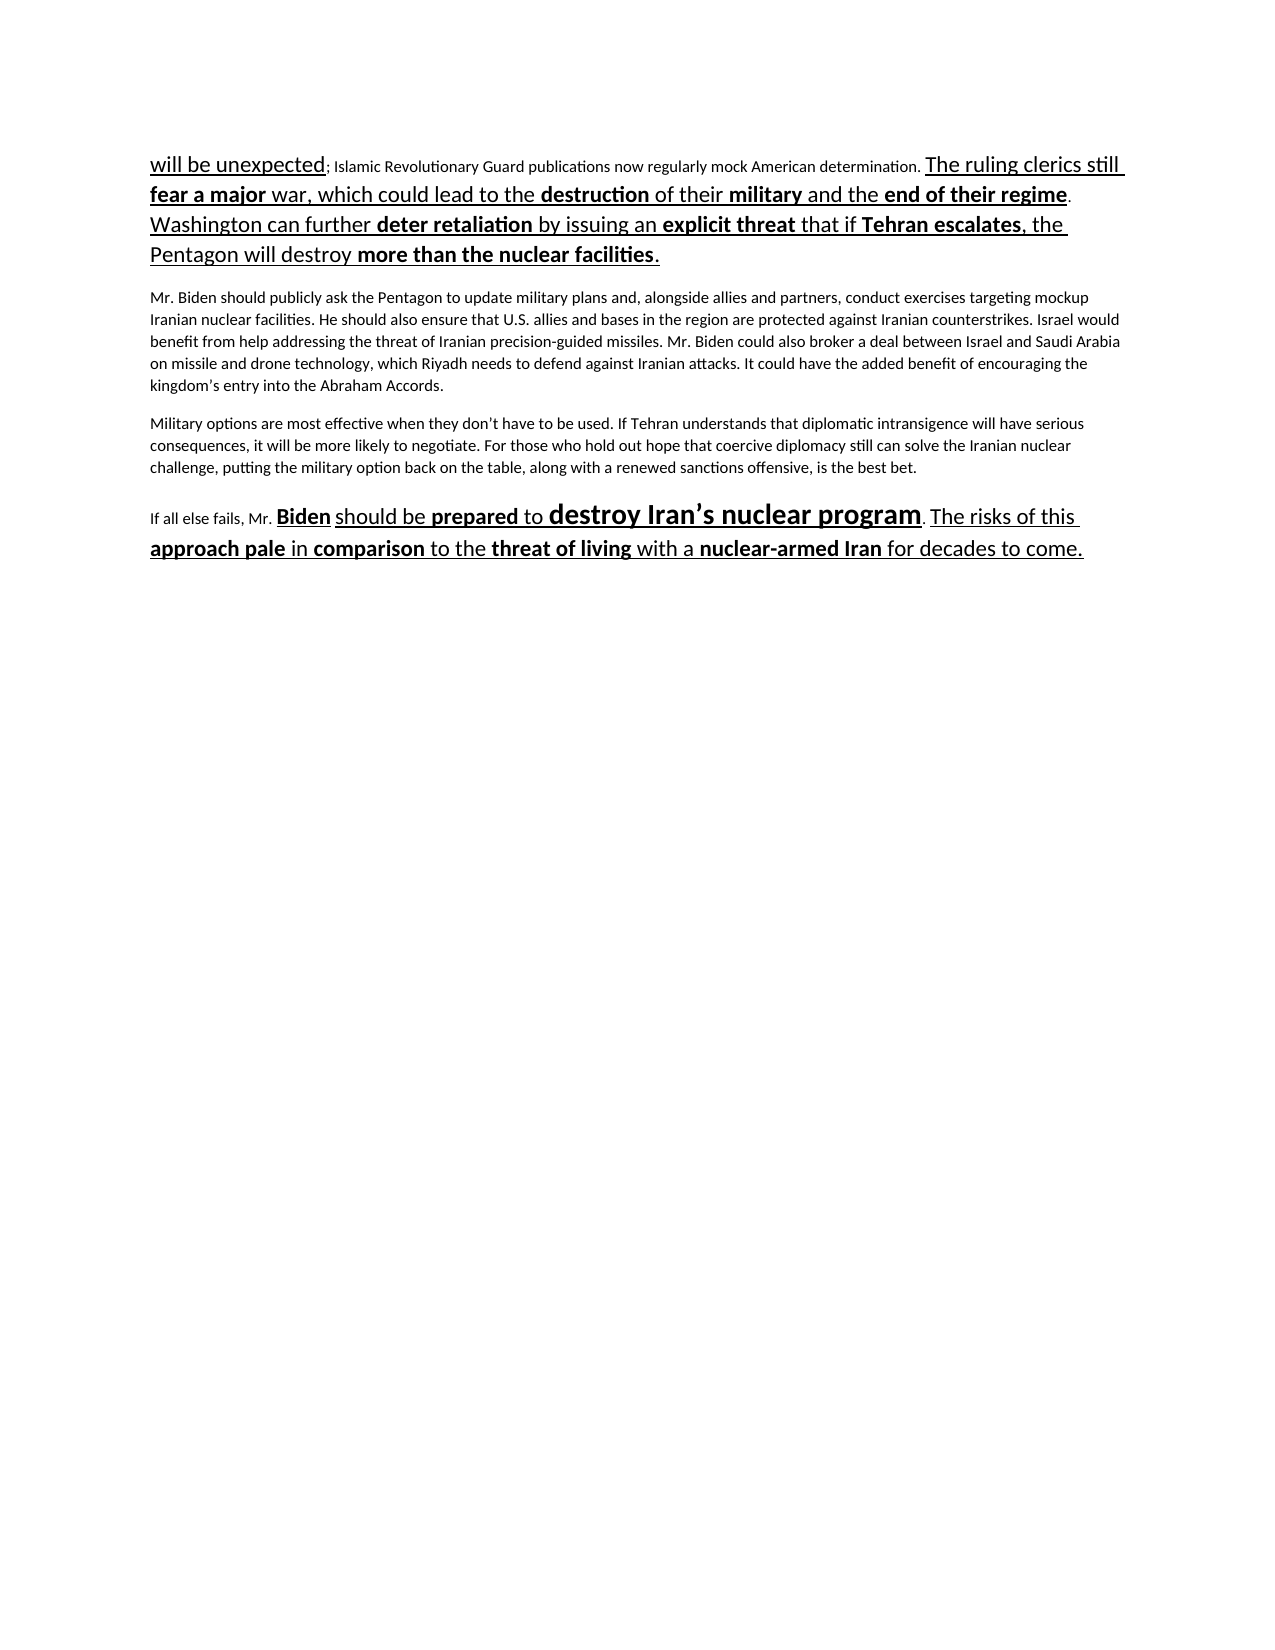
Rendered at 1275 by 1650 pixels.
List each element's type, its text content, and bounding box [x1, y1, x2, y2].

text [150, 150, 1125, 269]
text Military options are most effective when they don’t have to be used. If Tehran understands that diplomatic intransigence will have serious consequences, it will be more likely to negotiate. For those who hold out hope that coercive diplomacy still can solve the Iranian nuclear challenge, putting the military option back on the table, along with a renewed sanctions offensive, is the best bet. [150, 413, 1125, 478]
text If all else fails, Mr. Biden should be prepared to destroy Iran’s nuclear program. The risks of this approach pale in comparison to the threat of living with a nuclear-armed Iran for decades to come. [150, 496, 1125, 562]
text Mr. Biden should publicly ask the Pentagon to update military plans and, alongside allies and partners, conduct exercises targeting mockup Iranian nuclear facilities. He should also ensure that U.S. allies and bases in the region are protected against Iranian counterstrikes. Israel would benefit from help addressing the threat of Iranian precision-guided missiles. Mr. Biden could also broker a deal between Israel and Saudi Arabia on missile and drone technology, which Riyadh needs to defend against Iranian attacks. It could have the added benefit of encouraging the kingdom’s entry into the Abraham Accords. [150, 287, 1125, 395]
